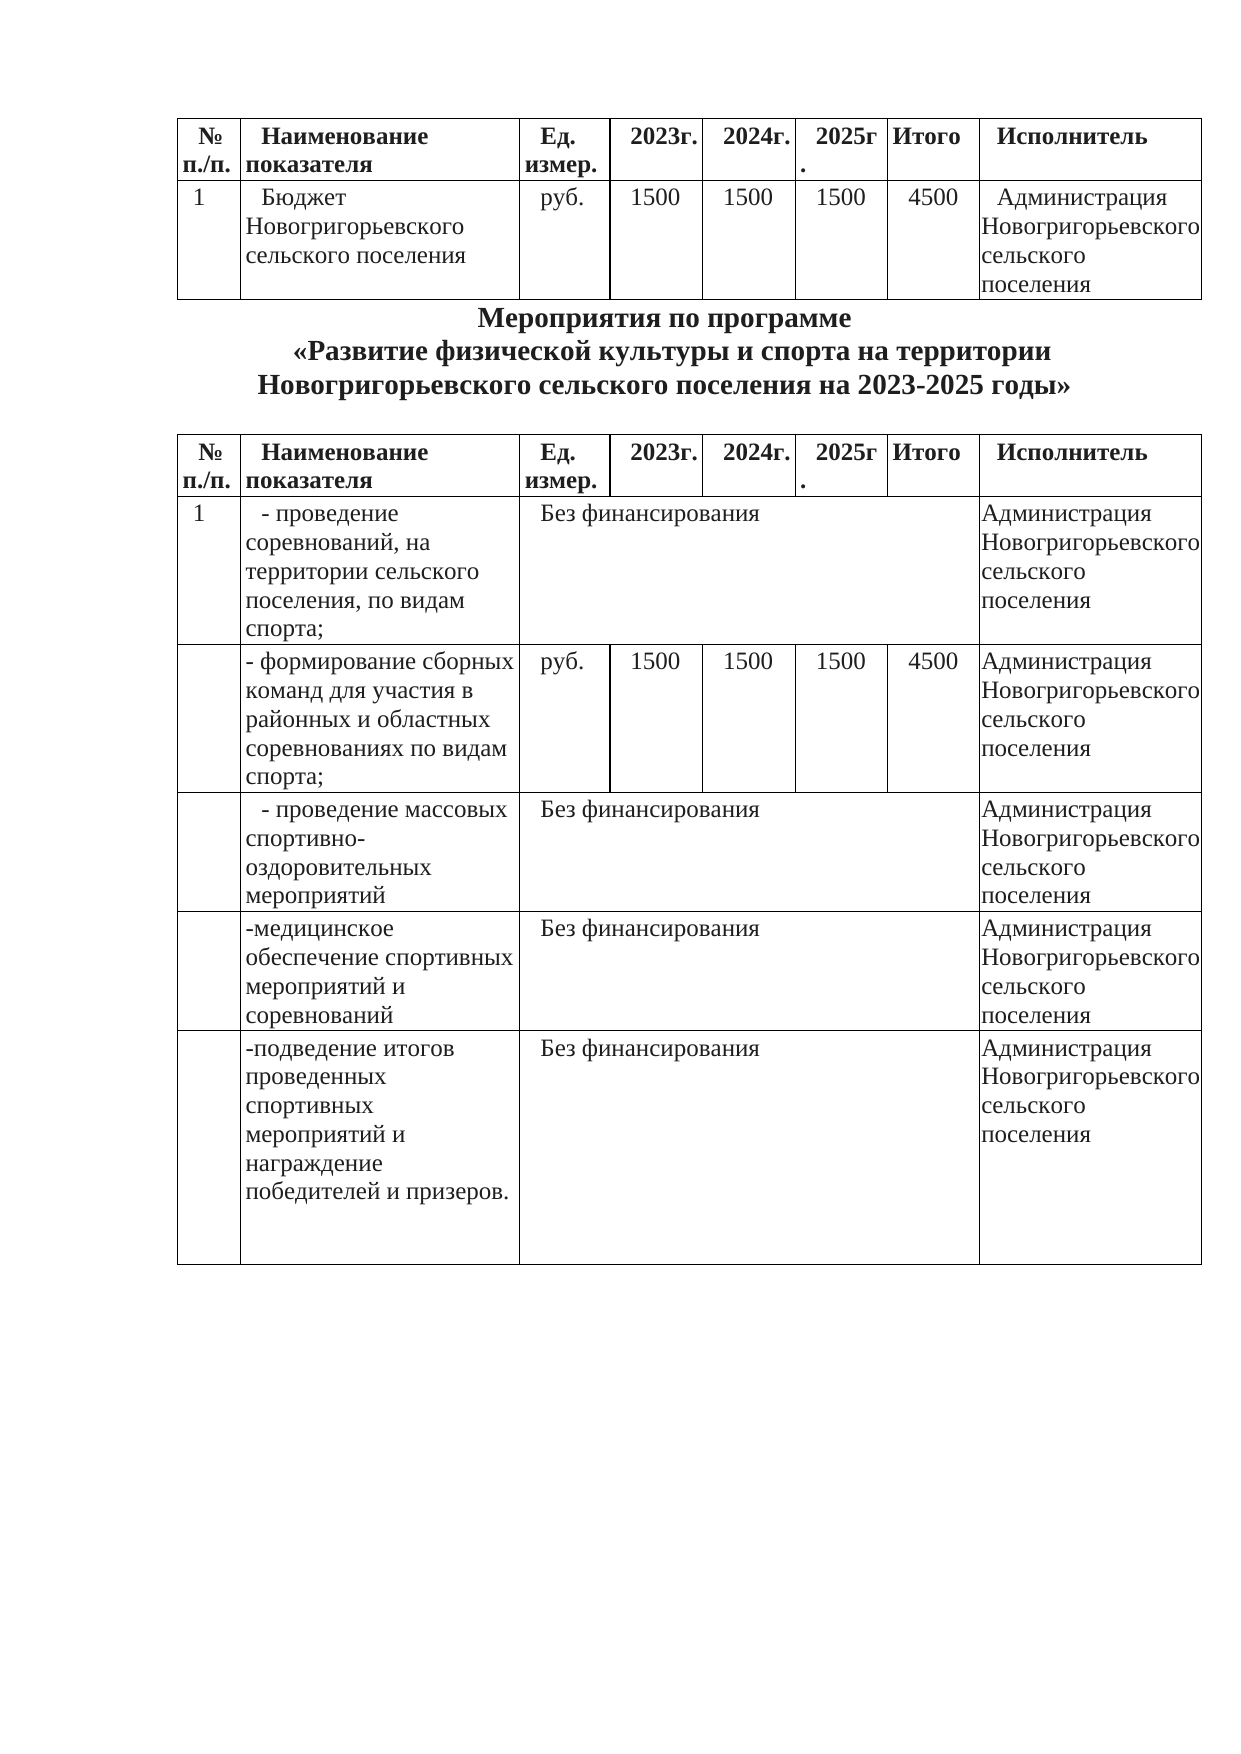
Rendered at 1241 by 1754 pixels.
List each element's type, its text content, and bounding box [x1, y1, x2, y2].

table_header 2023г. [611, 119, 702, 180]
table_cell - формирование сборных команд для участия в районных и областных соревнованиях по видам спорта; [241, 645, 519, 792]
table_header Ед. измер. [520, 119, 609, 180]
table_cell Администрация Новогригорьевского сельского поселения [980, 497, 1201, 644]
table_header Исполнитель [980, 435, 1201, 496]
table_cell Без финансирования [520, 793, 979, 911]
table_header 2024г. [703, 435, 795, 496]
table_cell 4500 [888, 645, 979, 792]
table_header Итого [888, 119, 979, 180]
table_header Ед. измер. [520, 435, 609, 496]
table_cell Администрация Новогригорьевского сельского поселения [980, 645, 1201, 792]
text Мероприятия по программе [177, 300, 1152, 333]
table_cell [178, 645, 240, 792]
table_cell Администрация Новогригорьевского сельского поселения [980, 181, 1201, 299]
table_header Исполнитель [980, 119, 1201, 180]
table_cell 1500 [796, 645, 887, 792]
table_header № п./п. [178, 435, 240, 496]
table_header 2023г. [611, 435, 702, 496]
table_cell - проведение массовых спортивно-оздоровительных мероприятий [241, 793, 519, 911]
table_cell [178, 793, 240, 911]
table_header № п./п. [178, 119, 240, 180]
table_cell руб. [520, 645, 609, 792]
table_cell 1500 [611, 181, 702, 299]
table_cell 4500 [888, 181, 979, 299]
table_cell -медицинское обеспечение спортивных мероприятий и соревнований [241, 912, 519, 1030]
table_cell 1500 [796, 181, 887, 299]
table_header Итого [888, 435, 979, 496]
table_cell [178, 1031, 240, 1264]
table_header Наименование показателя [241, 435, 519, 496]
table_cell Без финансирования [520, 912, 979, 1030]
table_cell Администрация Новогригорьевского сельского поселения [980, 793, 1201, 911]
table_cell - проведение соревнований, на территории сельского поселения, по видам спорта; [241, 497, 519, 644]
table_cell руб. [520, 181, 609, 299]
table_header Наименование показателя [241, 119, 519, 180]
text «Развитие физической культуры и спорта на территории Новогригорьевского сельского поселения на 2023-2025 годы» [177, 333, 1152, 401]
table_cell 1500 [703, 645, 795, 792]
table_cell 1500 [703, 181, 795, 299]
table_cell Бюджет Новогригорьевского сельского поселения [241, 181, 519, 299]
table_header 2024г. [703, 119, 795, 180]
table_header 2025г. [796, 119, 887, 180]
table_cell Без финансирования [520, 497, 979, 644]
table_cell Без финансирования [520, 1031, 979, 1264]
table_cell [178, 912, 240, 1030]
table_cell 1500 [611, 645, 702, 792]
table_header 2025г. [796, 435, 887, 496]
table_cell 1 [178, 497, 240, 644]
table_cell -подведение итогов проведенных спортивных мероприятий и награждение победителей и призеров. [241, 1031, 519, 1264]
table_cell Администрация Новогригорьевского сельского поселения [980, 912, 1201, 1030]
table_cell 1 [178, 181, 240, 299]
table_cell Администрация Новогригорьевского сельского поселения [980, 1031, 1201, 1264]
